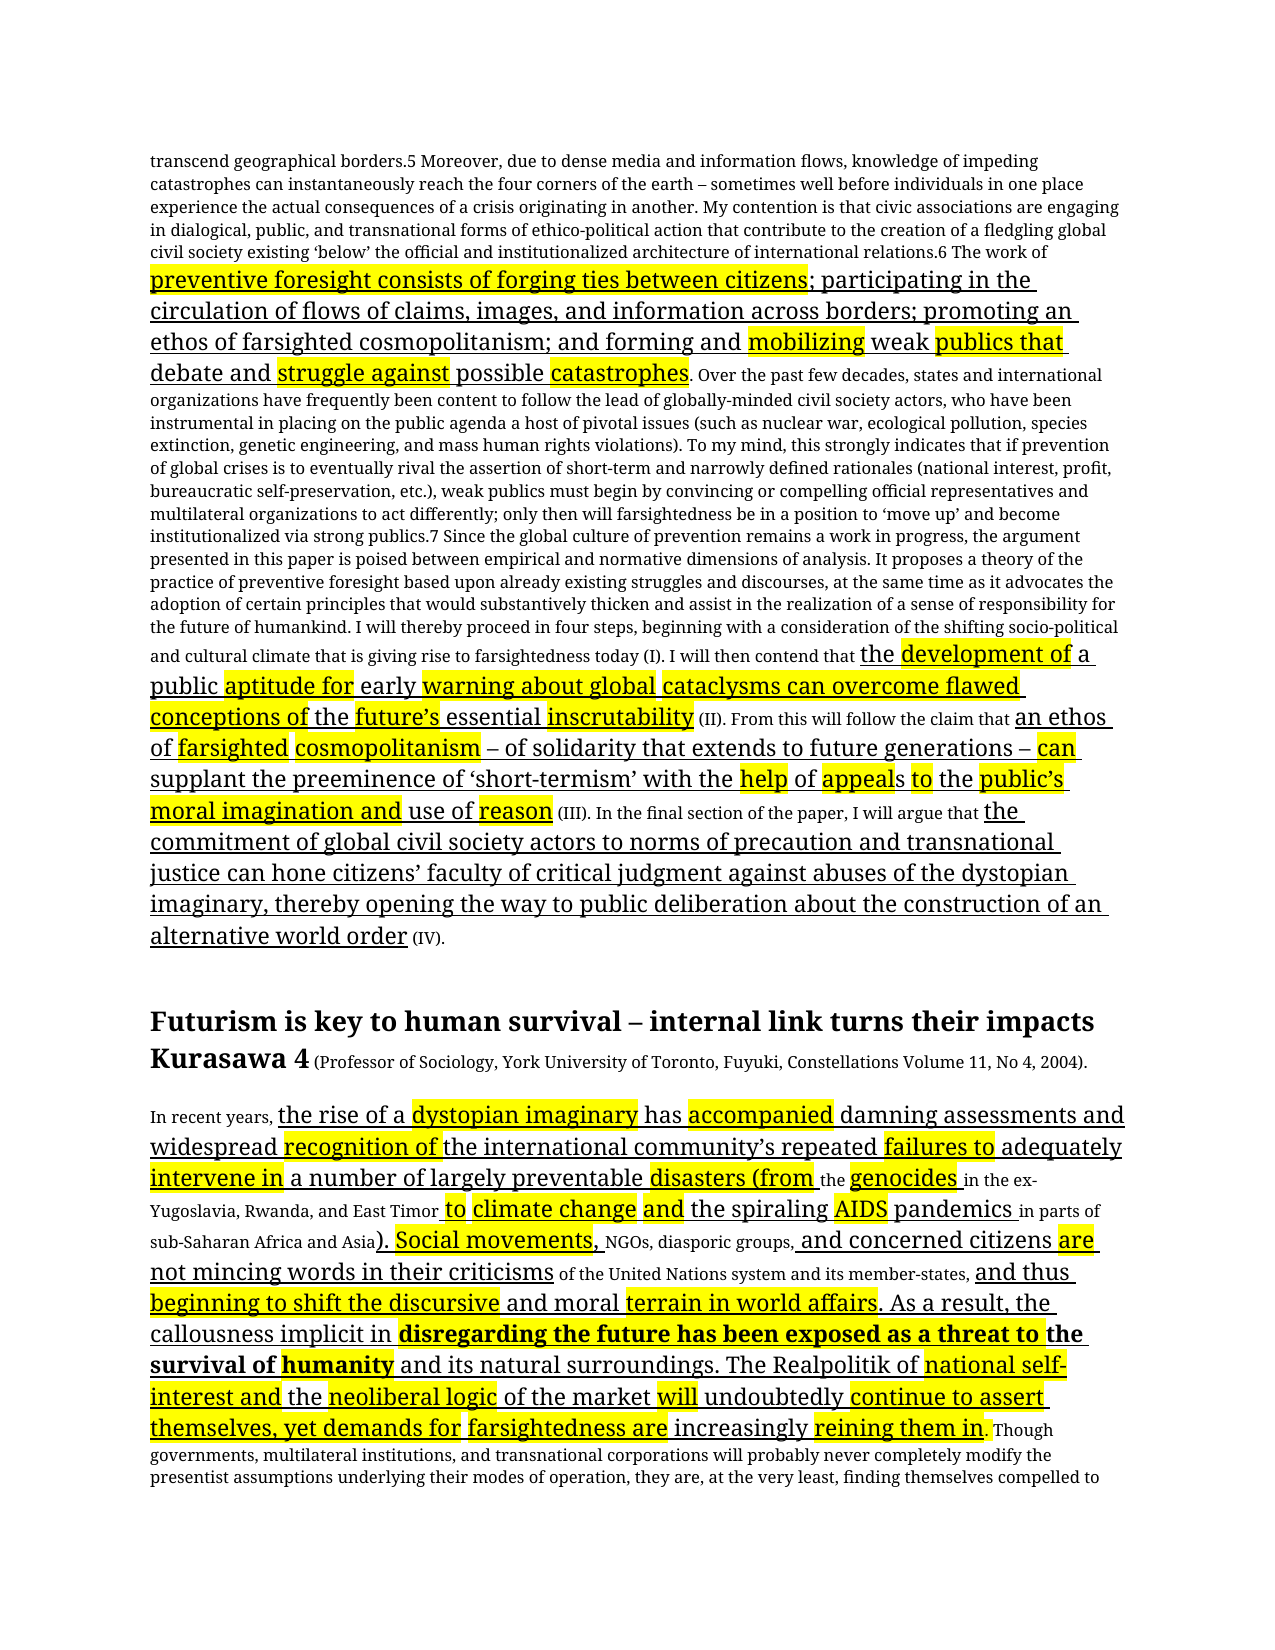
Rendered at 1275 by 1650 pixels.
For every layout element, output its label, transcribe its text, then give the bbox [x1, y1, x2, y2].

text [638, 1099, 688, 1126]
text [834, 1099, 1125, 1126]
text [150, 1128, 1125, 1488]
text Kurasawa 4 (Professor of Sociology, York University of Toronto, Fuyuki, Constellations Volume 11, No 4, 2004). [150, 1040, 1125, 1077]
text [150, 150, 1125, 951]
subtitle Futurism is key to human survival – internal link turns their impacts [150, 1003, 1125, 1040]
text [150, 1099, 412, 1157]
